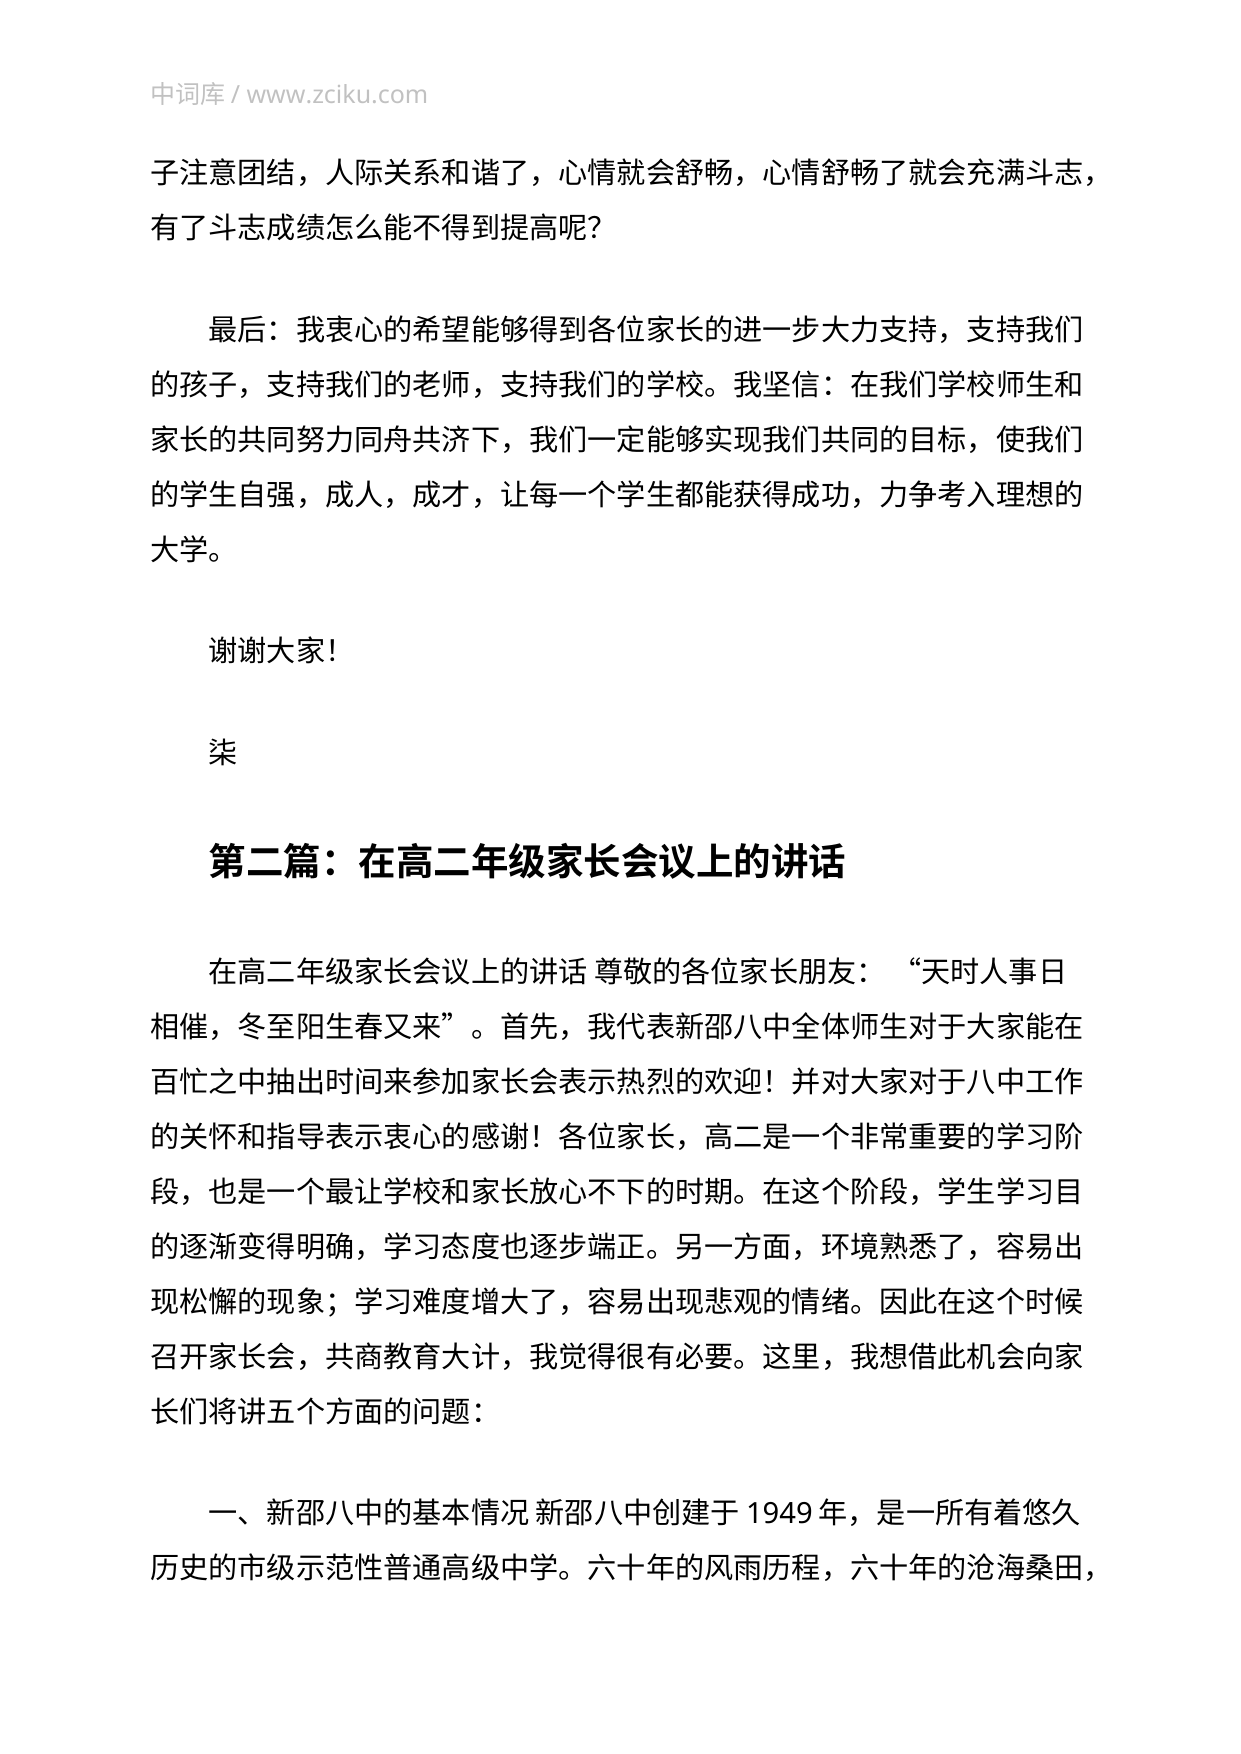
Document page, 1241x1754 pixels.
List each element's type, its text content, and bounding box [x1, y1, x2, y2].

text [150, 1490, 1090, 1587]
text 在高二年级家长会议上的讲话 尊敬的各位家长朋友： “天时人事日相催，冬至阳生春又来”。首先，我代表新邵八中全体师生对于大家能在百忙之中抽出时间来参加家长会表示热烈的欢迎！并对大家对于八中工作的关怀和指导表示衷心的感谢！各位家长，高二是一个非常重要的学习阶段，也是一个最让学校和家长放心不下的时期。在这个阶段，学生学习目的逐渐变得明确，学习态度也逐步端正。另一方面，环境熟悉了，容易出现松懈的现象；学习难度增大了，容易出现悲观的情绪。因此在这个时候召开家长会，共商教育大计，我觉得很有必要。这里，我想借此机会向家长们将讲五个方面的问题： [150, 949, 1090, 1430]
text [150, 150, 1090, 247]
text 柒 [150, 730, 1090, 772]
text 第二篇：在高二年级家长会议上的讲话 [150, 832, 1090, 886]
text 谢谢大家！ [150, 628, 1090, 670]
text 最后：我衷心的希望能够得到各位家长的进一步大力支持，支持我们的孩子，支持我们的老师，支持我们的学校。我坚信：在我们学校师生和家长的共同努力同舟共济下，我们一定能够实现我们共同的目标，使我们的学生自强，成人，成才，让每一个学生都能获得成功，力争考入理想的大学。 [150, 307, 1090, 568]
